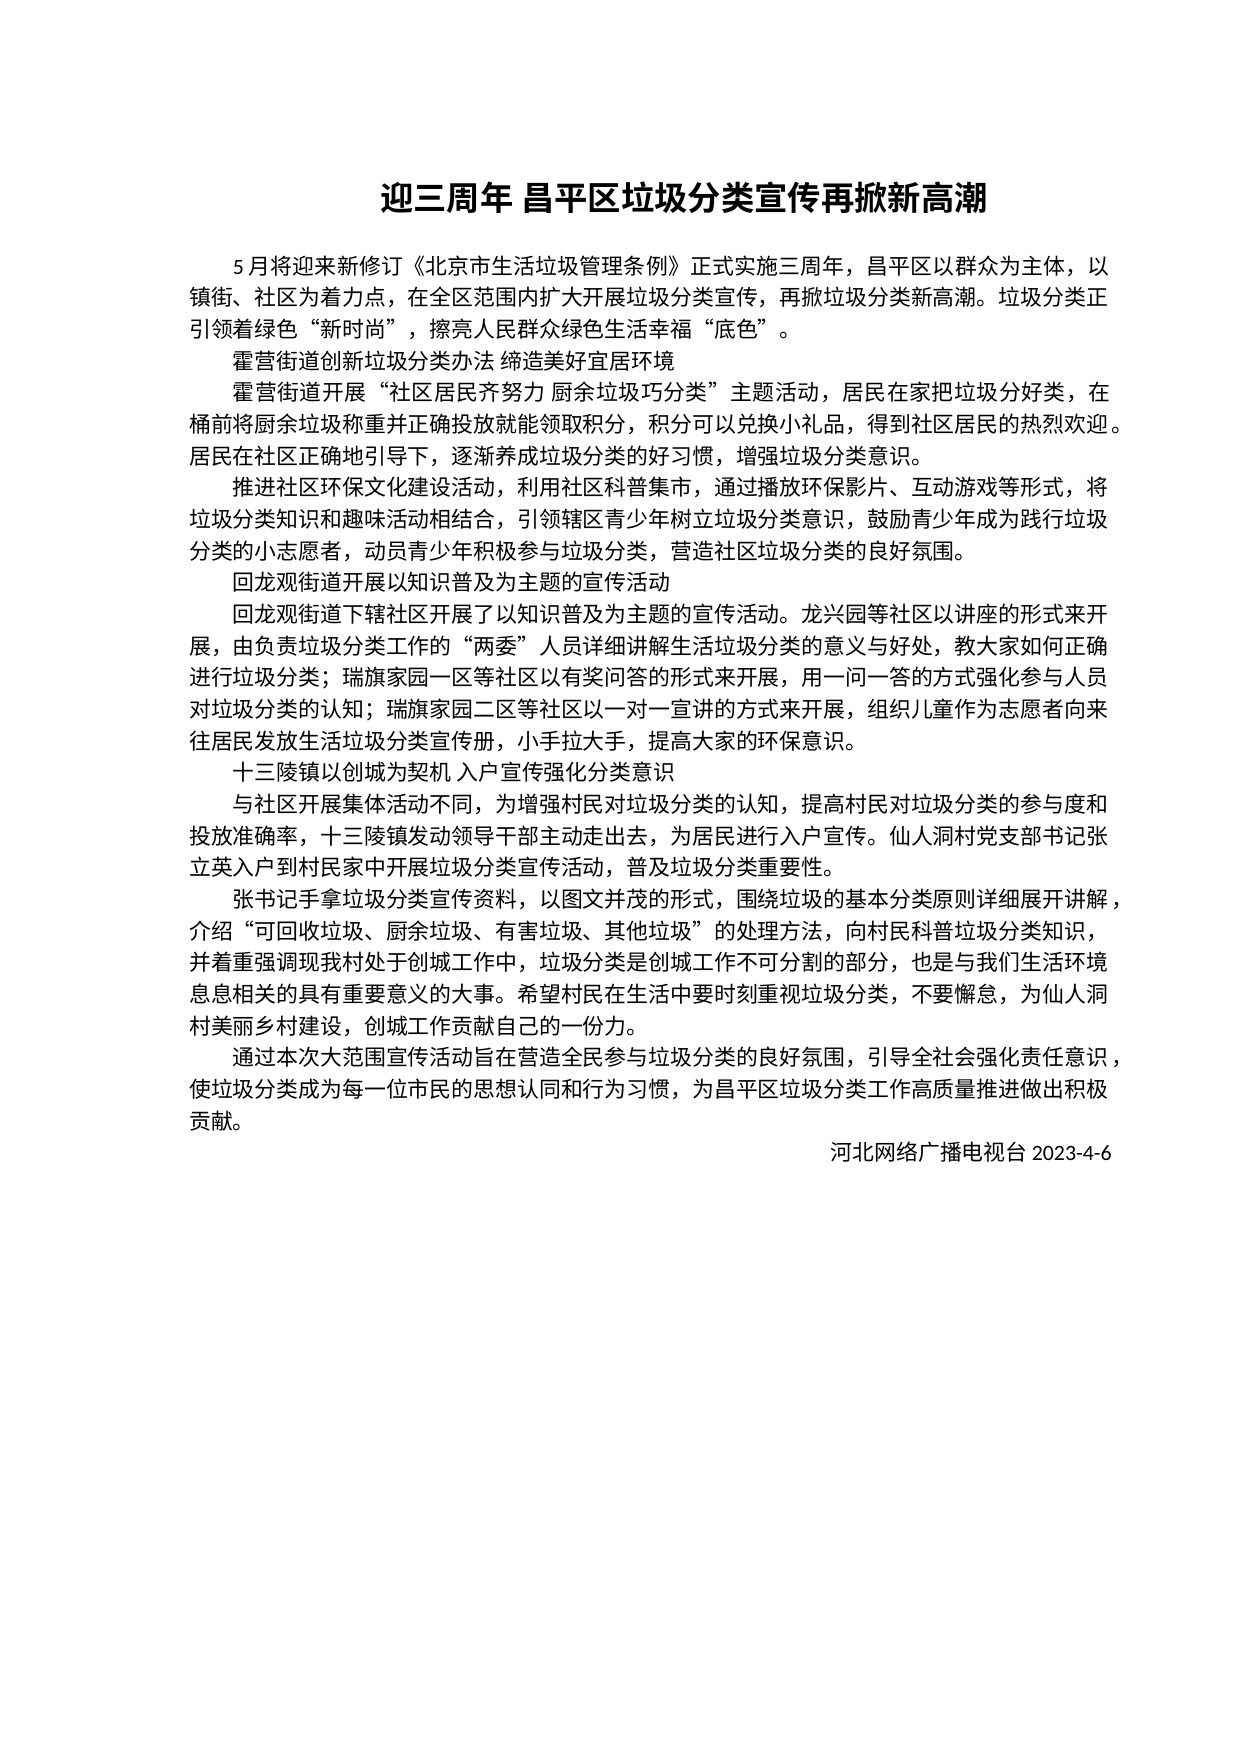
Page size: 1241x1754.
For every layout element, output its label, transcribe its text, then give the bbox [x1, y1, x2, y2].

text 河北网络广播电视台2023-4-6 [189, 1135, 1111, 1167]
text 5月将迎来新修订《北京市生活垃圾管理条例》正式实施三周年，昌平区以群众为主体，以镇街、社区为着力点，在全区范围内扩大开展垃圾分类宣传，再掀垃圾分类新高潮。垃圾分类正引领着绿色“新时尚”，擦亮人民群众绿色生活幸福“底色”。 [189, 249, 1111, 344]
text 与社区开展集体活动不同，为增强村民对垃圾分类的认知，提高村民对垃圾分类的参与度和投放准确率，十三陵镇发动领导干部主动走出去，为居民进行入户宣传。仙人洞村党支部书记张立英入户到村民家中开展垃圾分类宣传活动，普及垃圾分类重要性。 [189, 787, 1111, 882]
text 回龙观街道下辖社区开展了以知识普及为主题的宣传活动。龙兴园等社区以讲座的形式来开展，由负责垃圾分类工作的“两委”人员详细讲解生活垃圾分类的意义与好处，教大家如何正确进行垃圾分类；瑞旗家园一区等社区以有奖问答的形式来开展，用一问一答的方式强化参与人员对垃圾分类的认知；瑞旗家园二区等社区以一对一宣讲的方式来开展，组织儿童作为志愿者向来往居民发放生活垃圾分类宣传册，小手拉大手，提高大家的环保意识。 [189, 597, 1111, 755]
text 通过本次大范围宣传活动旨在营造全民参与垃圾分类的良好氛围，引导全社会强化责任意识，使垃圾分类成为每一位市民的思想认同和行为习惯，为昌平区垃圾分类工作高质量推进做出积极贡献。 [189, 1040, 1111, 1135]
subtitle 迎三周年 昌平区垃圾分类宣传再掀新高潮 [189, 171, 1111, 219]
text 十三陵镇以创城为契机 入户宣传强化分类意识 [189, 755, 1111, 787]
text 推进社区环保文化建设活动，利用社区科普集市，通过播放环保影片、互动游戏等形式，将垃圾分类知识和趣味活动相结合，引领辖区青少年树立垃圾分类意识，鼓励青少年成为践行垃圾分类的小志愿者，动员青少年积极参与垃圾分类，营造社区垃圾分类的良好氛围。 [189, 470, 1111, 565]
text 霍营街道开展“社区居民齐努力 厨余垃圾巧分类”主题活动，居民在家把垃圾分好类，在桶前将厨余垃圾称重并正确投放就能领取积分，积分可以兑换小礼品，得到社区居民的热烈欢迎。居民在社区正确地引导下，逐渐养成垃圾分类的好习惯，增强垃圾分类意识。 [189, 375, 1111, 470]
text 霍营街道创新垃圾分类办法 缔造美好宜居环境 [189, 344, 1111, 375]
text 张书记手拿垃圾分类宣传资料，以图文并茂的形式，围绕垃圾的基本分类原则详细展开讲解，介绍“可回收垃圾、厨余垃圾、有害垃圾、其他垃圾”的处理方法，向村民科普垃圾分类知识，并着重强调现我村处于创城工作中，垃圾分类是创城工作不可分割的部分，也是与我们生活环境息息相关的具有重要意义的大事。希望村民在生活中要时刻重视垃圾分类，不要懈怠，为仙人洞村美丽乡村建设，创城工作贡献自己的一份力。 [189, 882, 1111, 1040]
text 回龙观街道开展以知识普及为主题的宣传活动 [189, 565, 1111, 597]
